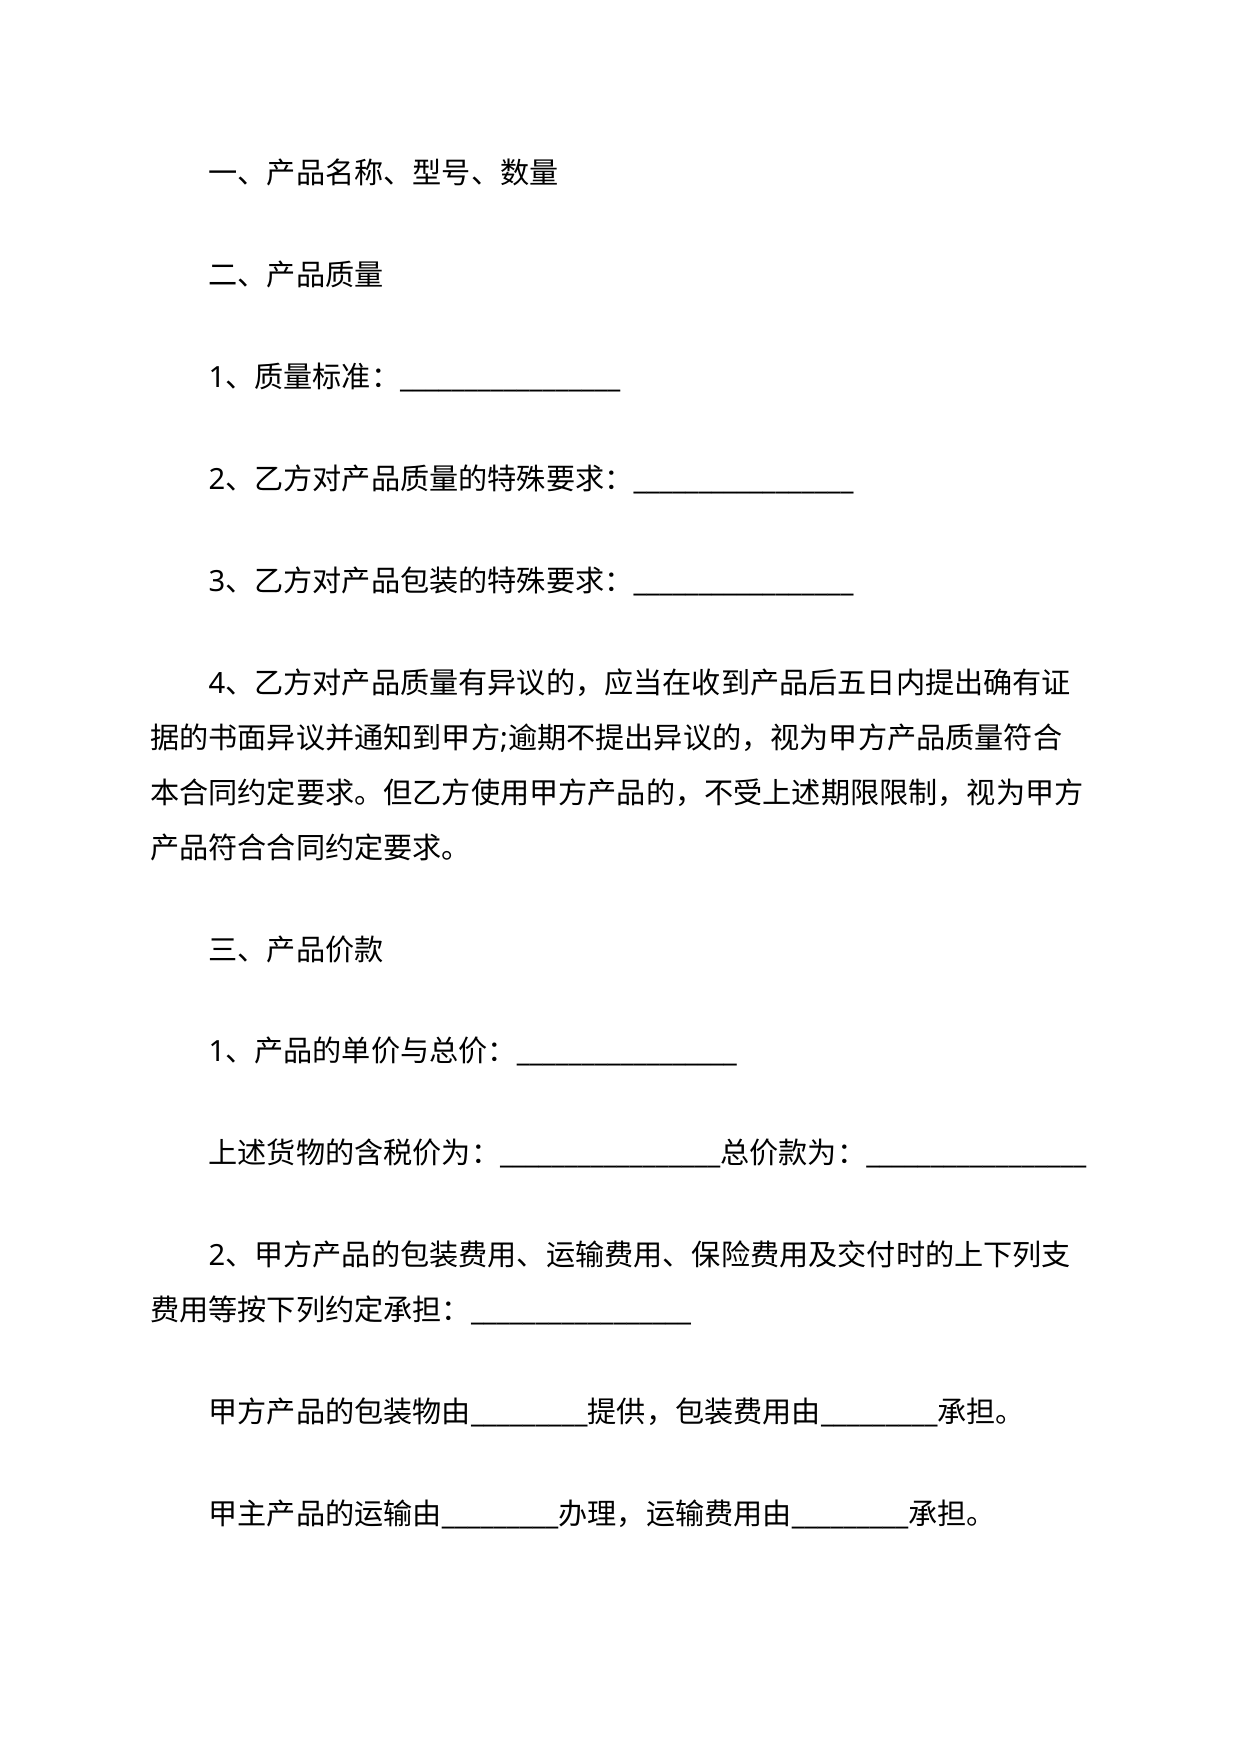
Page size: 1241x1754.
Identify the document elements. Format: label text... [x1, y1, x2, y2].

text 三、产品价款 [150, 926, 1090, 968]
text 3、乙方对产品包装的特殊要求：_________________ [150, 557, 1090, 600]
text 4、乙方对产品质量有异议的，应当在收到产品后五日内提出确有证据的书面异议并通知到甲方;逾期不提出异议的，视为甲方产品质量符合本合同约定要求。但乙方使用甲方产品的，不受上述期限限制，视为甲方产品符合合同约定要求。 [150, 659, 1090, 867]
text 1、产品的单价与总价：_________________ [150, 1028, 1090, 1070]
text 1、质量标准：_________________ [150, 353, 1090, 396]
text 二、产品质量 [150, 252, 1090, 294]
text 甲主产品的运输由_________办理，运输费用由_________承担。 [150, 1491, 1090, 1533]
text 甲方产品的包装物由_________提供，包装费用由_________承担。 [150, 1389, 1090, 1431]
text 2、乙方对产品质量的特殊要求：_________________ [150, 456, 1090, 498]
text 2、甲方产品的包装费用、运输费用、保险费用及交付时的上下列支费用等按下列约定承担：_________________ [150, 1232, 1090, 1329]
text 一、产品名称、型号、数量 [150, 150, 1090, 192]
text 上述货物的含税价为：_________________总价款为：_________________ [150, 1130, 1090, 1172]
